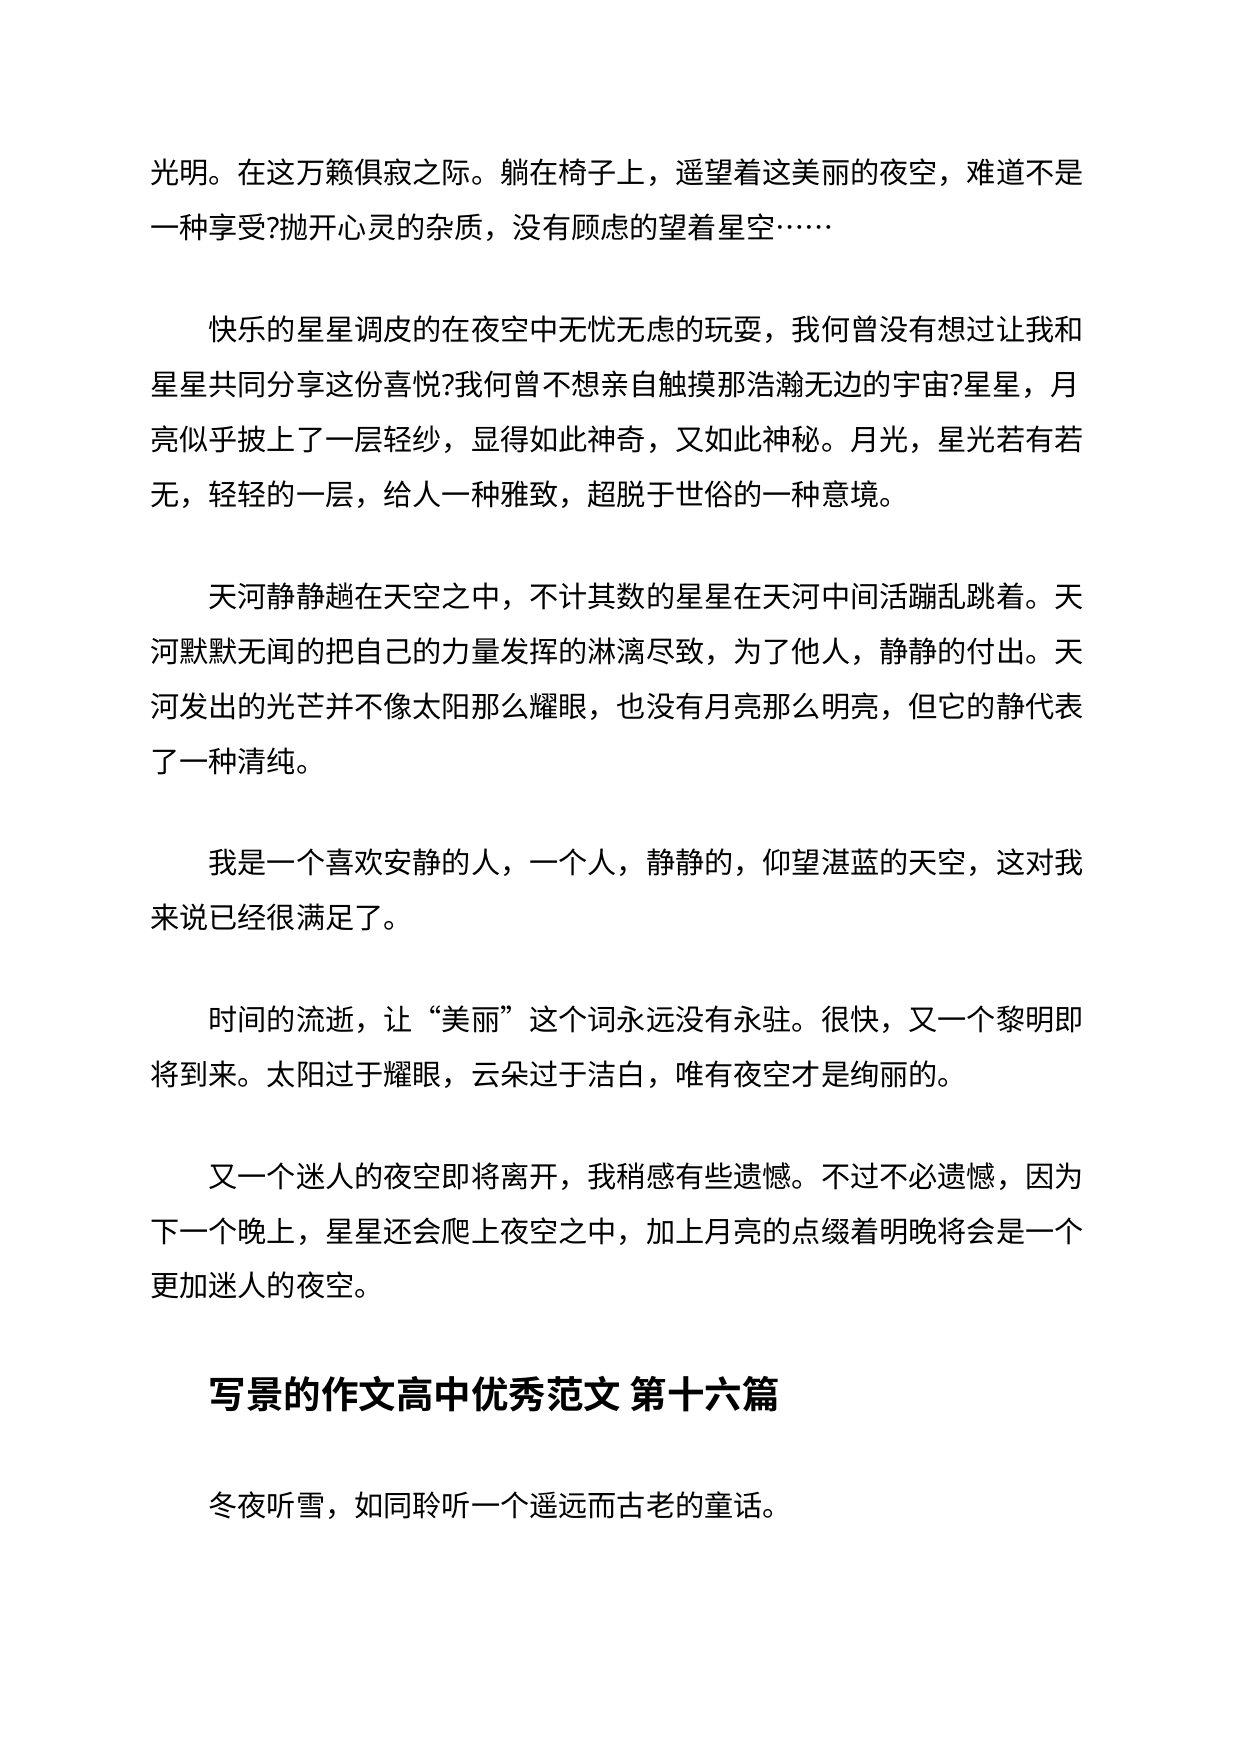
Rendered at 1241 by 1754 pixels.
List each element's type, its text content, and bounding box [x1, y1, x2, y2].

text 时间的流逝，让“美丽”这个词永远没有永驻。很快，又一个黎明即将到来。太阳过于耀眼，云朵过于洁白，唯有夜空才是绚丽的。 [150, 997, 1090, 1094]
text 我是一个喜欢安静的人，一个人，静静的，仰望湛蓝的天空，这对我来说已经很满足了。 [150, 840, 1090, 937]
text 冬夜听雪，如同聆听一个遥远而古老的童话。 [150, 1482, 1090, 1524]
text 天河静静趟在天空之中，不计其数的星星在天河中间活蹦乱跳着。天河默默无闻的把自己的力量发挥的淋漓尽致，为了他人，静静的付出。天河发出的光芒并不像太阳那么耀眼，也没有月亮那么明亮，但它的静代表了一种清纯。 [150, 573, 1090, 780]
text 快乐的星星调皮的在夜空中无忧无虑的玩耍，我何曾没有想过让我和星星共同分享这份喜悦?我何曾不想亲自触摸那浩瀚无边的宇宙?星星，月亮似乎披上了一层轻纱，显得如此神奇，又如此神秘。月光，星光若有若无，轻轻的一层，给人一种雅致，超脱于世俗的一种意境。 [150, 307, 1090, 514]
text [150, 150, 1090, 247]
text 写景的作文高中优秀范文 第十六篇 [150, 1365, 1090, 1419]
text 又一个迷人的夜空即将离开，我稍感有些遗憾。不过不必遗憾，因为下一个晚上，星星还会爬上夜空之中，加上月亮的点缀着明晚将会是一个更加迷人的夜空。 [150, 1153, 1090, 1305]
